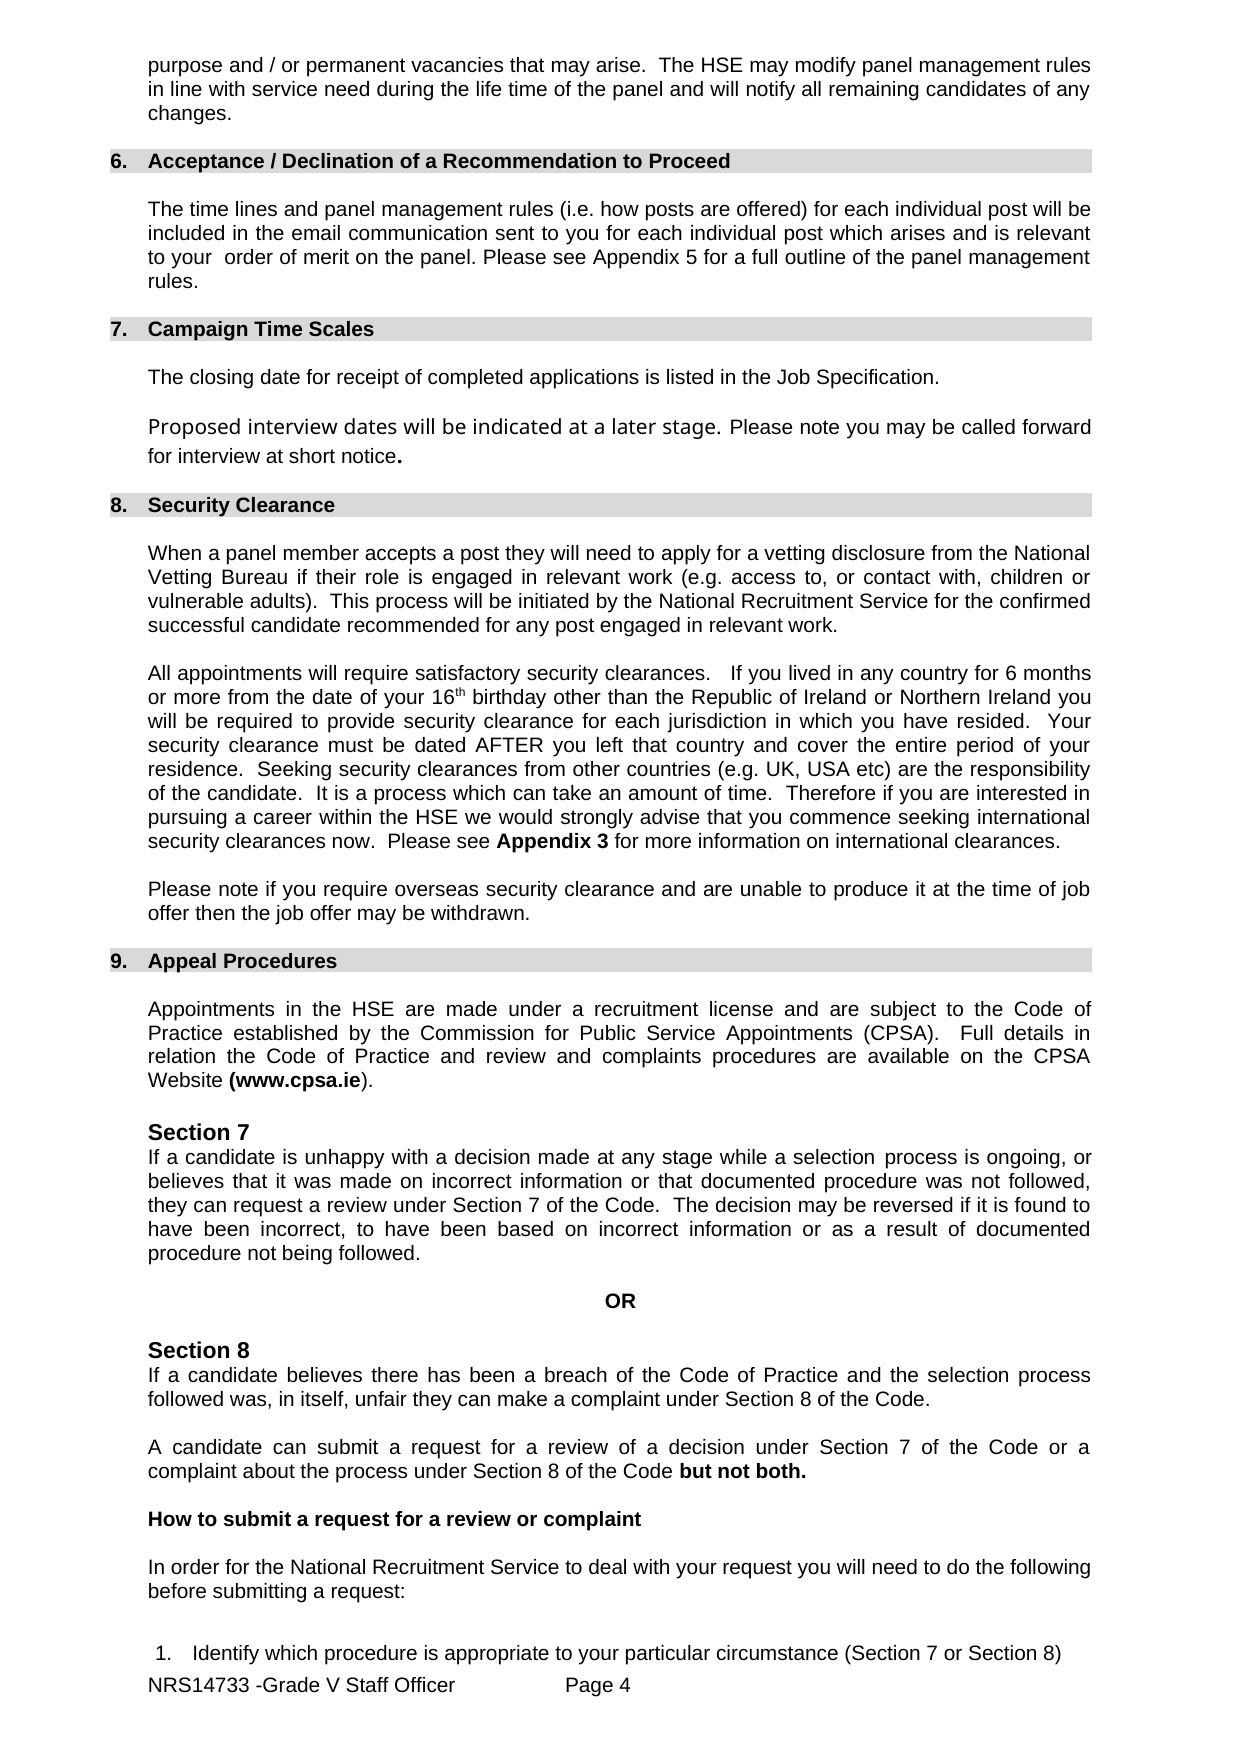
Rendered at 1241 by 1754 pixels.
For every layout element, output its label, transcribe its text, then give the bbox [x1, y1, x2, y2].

list Security Clearance [110, 493, 1092, 517]
text A candidate can submit a request for a review of a decision under Section 7 of the Code or a complaint about the process under Section 8 of the Code but not both. [148, 1435, 1092, 1483]
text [148, 53, 1092, 125]
text Proposed interview dates will be indicated at a later stage. Please note you may be called forward for interview at short notice. [148, 412, 1092, 469]
list Campaign Time Scales [110, 317, 1092, 341]
text If a candidate is unhappy with a decision made at any stage while a selection process is ongoing, or believes that it was made on incorrect information or that documented procedure was not followed, they can request a review under Section 7 of the Code. The decision may be reversed if it is found to have been incorrect, to have been based on incorrect information or as a result of documented procedure not being followed. [148, 1145, 1092, 1265]
text How to submit a request for a review or complaint [148, 1507, 1092, 1531]
list Acceptance / Declination of a Recommendation to Proceed [110, 149, 1092, 173]
text Appointments in the HSE are made under a recruitment license and are subject to the Code of Practice established by the Commission for Public Service Appointments (CPSA). Full details in relation the Code of Practice and review and complaints procedures are available on the CPSA Website (www.cpsa.ie). [148, 996, 1092, 1092]
text All appointments will require satisfactory security clearances. If you lived in any country for 6 months or more from the date of your 16th birthday other than the Republic of Ireland or Northern Ireland you will be required to provide security clearance for each jurisdiction in which you have resided. Your security clearance must be dated AFTER you left that country and cover the entire period of your residence. Seeking security clearances from other countries (e.g. , USA etc) are the responsibility of the candidate. It is a process which can take an amount of time. Therefore if you are interested in pursuing a career within the we would strongly advise that you commence seeking international security clearances now. Please see Appendix 3 for more information on international clearances. [148, 661, 1092, 853]
text In order for the National Recruitment Service to deal with your request you will need to do the following before submitting a request: [148, 1555, 1092, 1603]
list Identify which procedure is appropriate to your particular circumstance (Section 7 or Section 8) [155, 1641, 1092, 1665]
list Appeal Procedures [110, 948, 1092, 972]
text Section 7 [148, 1119, 1092, 1145]
text When a panel member accepts a post they will need to apply for a vetting disclosure from the National Vetting Bureau if their role is engaged in relevant work (e.g. access to, or contact with, children or vulnerable adults). This process will be initiated by the National Recruitment Service for the confirmed successful candidate recommended for any post engaged in relevant work. [148, 541, 1092, 637]
text OR [148, 1289, 1092, 1313]
text The time lines and panel management rules (i.e. how posts are offered) for each individual post will be included in the email communication sent to you for each individual post which arises and is relevant to your order of merit on the panel. Please see Appendix 5 for a full outline of the panel management rules. [148, 197, 1092, 293]
text Section 8 [148, 1337, 1092, 1363]
text If a candidate believes there has been a breach of the Code of Practice and the selection process followed was, in itself, unfair they can make a complaint under Section 8 of the Code. [148, 1363, 1092, 1411]
text The closing date for receipt of completed applications is listed in the Job Specification. [148, 364, 1092, 388]
text Please note if you require overseas security clearance and are unable to produce it at the time of job offer then the job offer may be withdrawn. [148, 877, 1092, 924]
